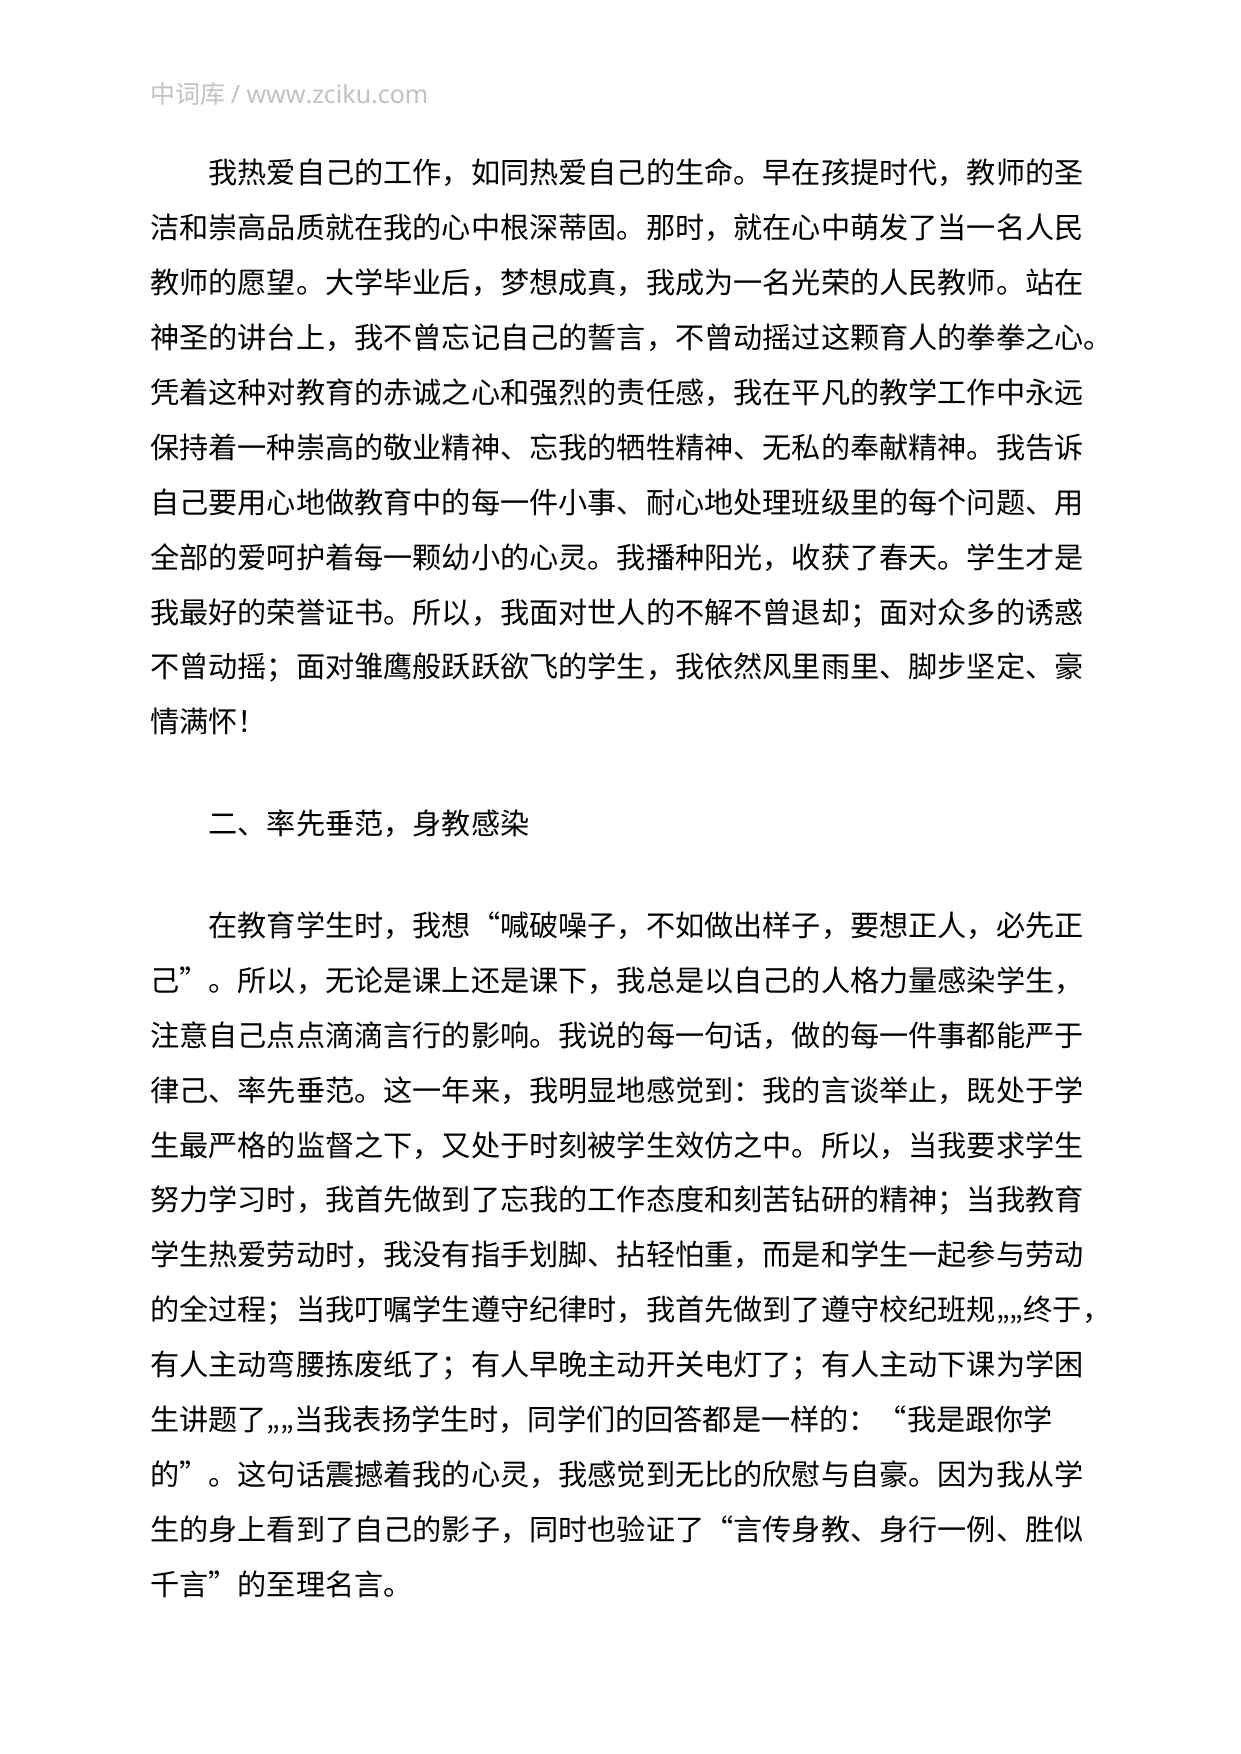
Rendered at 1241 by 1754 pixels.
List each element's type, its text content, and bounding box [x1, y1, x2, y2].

text 我热爱自己的工作，如同热爱自己的生命。早在孩提时代，教师的圣洁和崇高品质就在我的心中根深蒂固。那时，就在心中萌发了当一名人民教师的愿望。大学毕业后，梦想成真，我成为一名光荣的人民教师。站在神圣的讲台上，我不曾忘记自己的誓言，不曾动摇过这颗育人的拳拳之心。凭着这种对教育的赤诚之心和强烈的责任感，我在平凡的教学工作中永远保持着一种崇高的敬业精神、忘我的牺牲精神、无私的奉献精神。我告诉自己要用心地做教育中的每一件小事、耐心地处理班级里的每个问题、用全部的爱呵护着每一颗幼小的心灵。我播种阳光，收获了春天。学生才是我最好的荣誉证书。所以，我面对世人的不解不曾退却；面对众多的诱惑不曾动摇；面对雏鹰般跃跃欲飞的学生，我依然风里雨里、脚步坚定、豪情满怀！ [150, 150, 1090, 741]
text 二、率先垂范，身教感染 [150, 801, 1090, 843]
text 在教育学生时，我想“喊破噪子，不如做出样子，要想正人，必先正己”。所以，无论是课上还是课下，我总是以自己的人格力量感染学生，注意自己点点滴滴言行的影响。我说的每一句话，做的每一件事都能严于律己、率先垂范。这一年来，我明显地感觉到：我的言谈举止，既处于学生最严格的监督之下，又处于时刻被学生效仿之中。所以，当我要求学生努力学习时，我首先做到了忘我的工作态度和刻苦钻研的精神；当我教育学生热爱劳动时，我没有指手划脚、拈轻怕重，而是和学生一起参与劳动的全过程；当我叮嘱学生遵守纪律时，我首先做到了遵守校纪班规„„终于，有人主动弯腰拣废纸了；有人早晚主动开关电灯了；有人主动下课为学困生讲题了„„当我表扬学生时，同学们的回答都是一样的：“我是跟你学的”。这句话震撼着我的心灵，我感觉到无比的欣慰与自豪。因为我从学生的身上看到了自己的影子，同时也验证了“言传身教、身行一例、胜似千言”的至理名言。 [150, 902, 1090, 1603]
